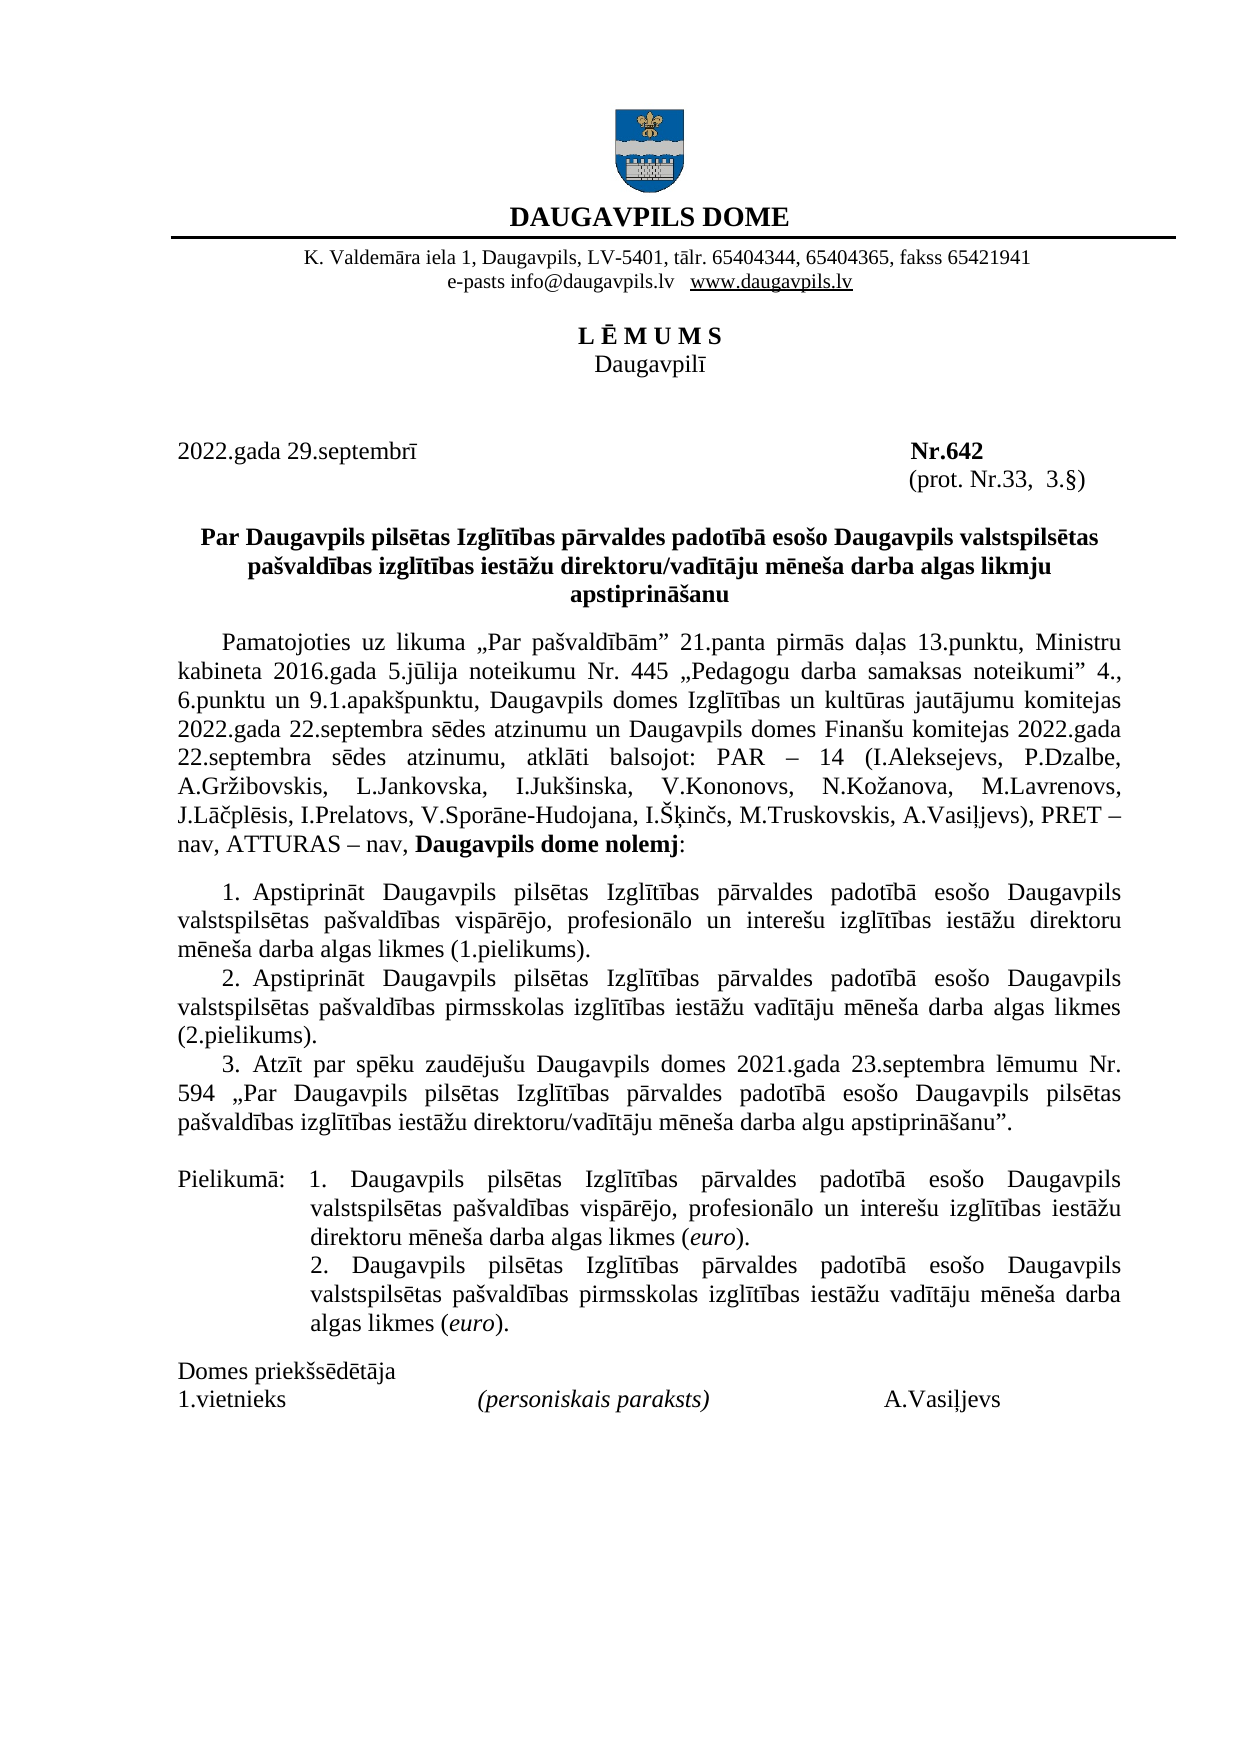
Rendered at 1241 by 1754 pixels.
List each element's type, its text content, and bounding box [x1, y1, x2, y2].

text Daugavpilī [177, 349, 1122, 378]
text (prot. Nr.33, 3.§) [177, 464, 1122, 493]
text Pamatojoties uz likuma „Par pašvaldībām” 21.panta pirmās daļas 13.punktu, Ministru kabineta 2016.gada 5.jūlija noteikumu Nr. 445 „Pedagogu darba samaksas noteikumi” 4., 6.punktu un 9.1.apakšpunktu, Daugavpils domes Izglītības un kultūras jautājumu komitejas 2022.gada 22.septembra sēdes atzinumu un Daugavpils domes Finanšu komitejas 2022.gada 22.septembra sēdes atzinumu, atklāti balsojot: PAR – 14 (I.Aleksejevs, P.Dzalbe, A.Gržibovskis, L.Jankovska, I.Jukšinska, V.Kononovs, N.Kožanova, M.Lavrenovs, J.Lāčplēsis, I.Prelatovs, V.Sporāne-Hudojana, I.Šķinčs, M.Truskovskis, A.Vasiļjevs), PRET – nav, ATTURAS – nav, Daugavpils dome nolemj: [177, 627, 1122, 857]
list Atzīt par spēku zaudējušu Daugavpils domes 2021.gada 23.septembra lēmumu Nr. 594 „Par Daugavpils pilsētas Izglītības pārvaldes padotībā esošo Daugavpils pilsētas pašvaldības izglītības iestāžu direktoru/vadītāju mēneša darba algu apstiprināšanu”. [177, 1049, 1122, 1135]
text K. Valdemāra iela 1, Daugavpils, LV-5401, tālr. 65404344, 65404365, fakss 65421941 [177, 244, 1158, 269]
picture [609, 103, 690, 201]
text Par Daugavpils pilsētas Izglītības pārvaldes padotībā esošo Daugavpils valstspilsētas pašvaldības izglītības iestāžu direktoru/vadītāju mēneša darba algas likmju apstiprināšanu [177, 522, 1122, 608]
list Apstiprināt Daugavpils pilsētas Izglītības pārvaldes padotībā esošo Daugavpils valstspilsētas pašvaldības vispārējo, profesionālo un interešu izglītības iestāžu direktoru mēneša darba algas likmes (1.pielikums). [177, 877, 1122, 963]
text Pielikumā: 1. Daugavpils pilsētas Izglītības pārvaldes padotībā esošo Daugavpils valstspilsētas pašvaldības vispārējo, profesionālo un interešu izglītības iestāžu direktoru mēneša darba algas likmes (euro). [177, 1164, 1122, 1250]
text 2. Daugavpils pilsētas Izglītības pārvaldes padotībā esošo Daugavpils valstspilsētas pašvaldības pirmsskolas izglītības iestāžu vadītāju mēneša darba algas likmes (euro). [310, 1250, 1122, 1337]
text L Ē M U M S [177, 321, 1122, 349]
list Apstiprināt Daugavpils pilsētas Izglītības pārvaldes padotībā esošo Daugavpils valstspilsētas pašvaldības pirmsskolas izglītības iestāžu vadītāju mēneša darba algas likmes (2.pielikums). [177, 963, 1122, 1049]
text DAUGAVPILS DOME [177, 200, 1122, 233]
text 2022.gada 29.septembrī Nr.642 [177, 436, 1122, 464]
text Domes priekšsēdētāja [177, 1356, 1122, 1384]
text e-pasts info@daugavpils.lv www.daugavpils.lv [177, 269, 1122, 293]
text 1.vietnieks (personiskais paraksts) A.Vasiļjevs [177, 1384, 1122, 1413]
